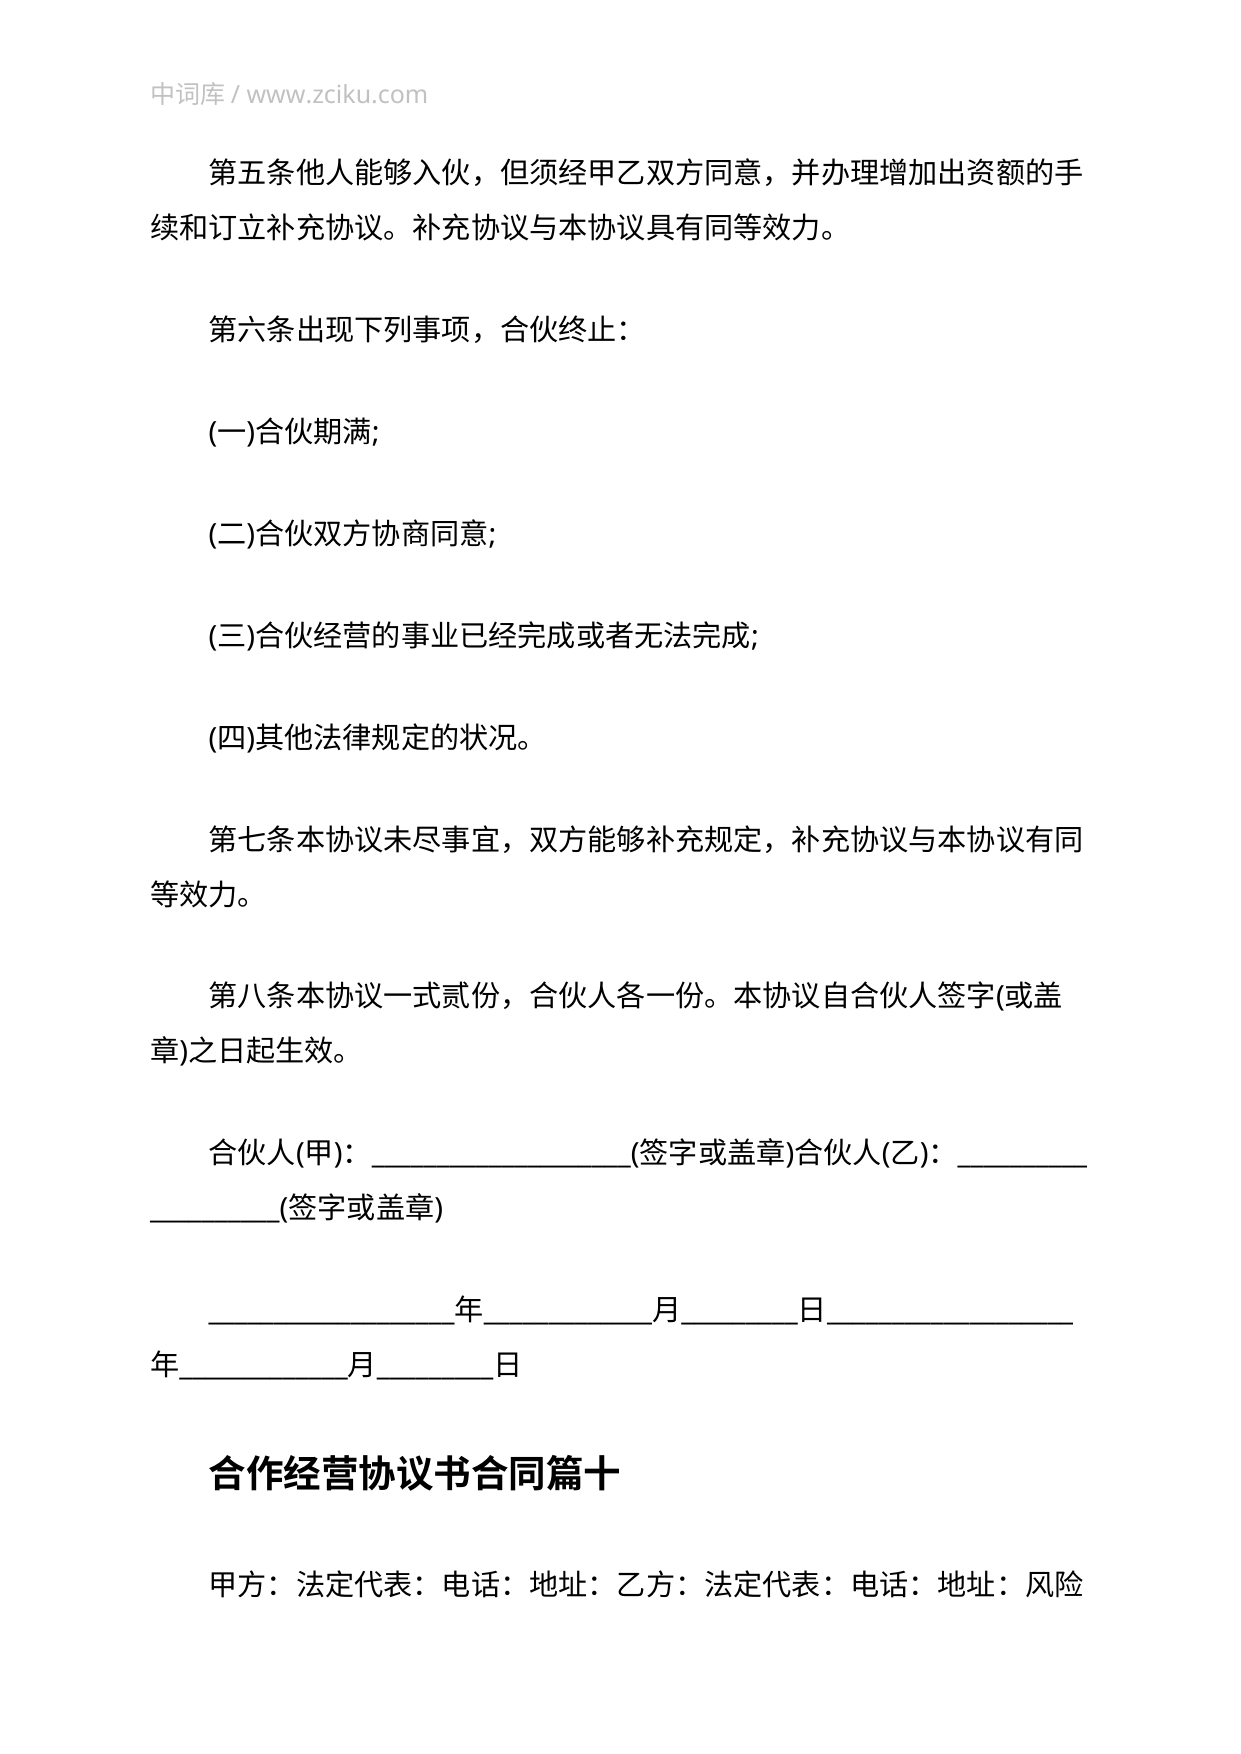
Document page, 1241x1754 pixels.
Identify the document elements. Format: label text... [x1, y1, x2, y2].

text 合作经营协议书合同篇十 [150, 1444, 1090, 1498]
text ___________________年_____________月_________日___________________年_____________月_________日 [150, 1287, 1090, 1384]
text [150, 1561, 1090, 1604]
text 合伙人(甲)：____________________(签字或盖章)合伙人(乙)：____________________(签字或盖章) [150, 1130, 1090, 1227]
text (四)其他法律规定的状况。 [150, 714, 1090, 757]
text (一)合伙期满; [150, 408, 1090, 451]
text (三)合伙经营的事业已经完成或者无法完成; [150, 612, 1090, 655]
text 第八条本协议一式贰份，合伙人各一份。本协议自合伙人签字(或盖章)之日起生效。 [150, 973, 1090, 1070]
text 第五条他人能够入伙，但须经甲乙双方同意，并办理增加出资额的手续和订立补充协议。补充协议与本协议具有同等效力。 [150, 150, 1090, 247]
text 第七条本协议未尽事宜，双方能够补充规定，补充协议与本协议有同等效力。 [150, 816, 1090, 913]
text 第六条出现下列事项，合伙终止： [150, 307, 1090, 349]
text (二)合伙双方协商同意; [150, 510, 1090, 553]
